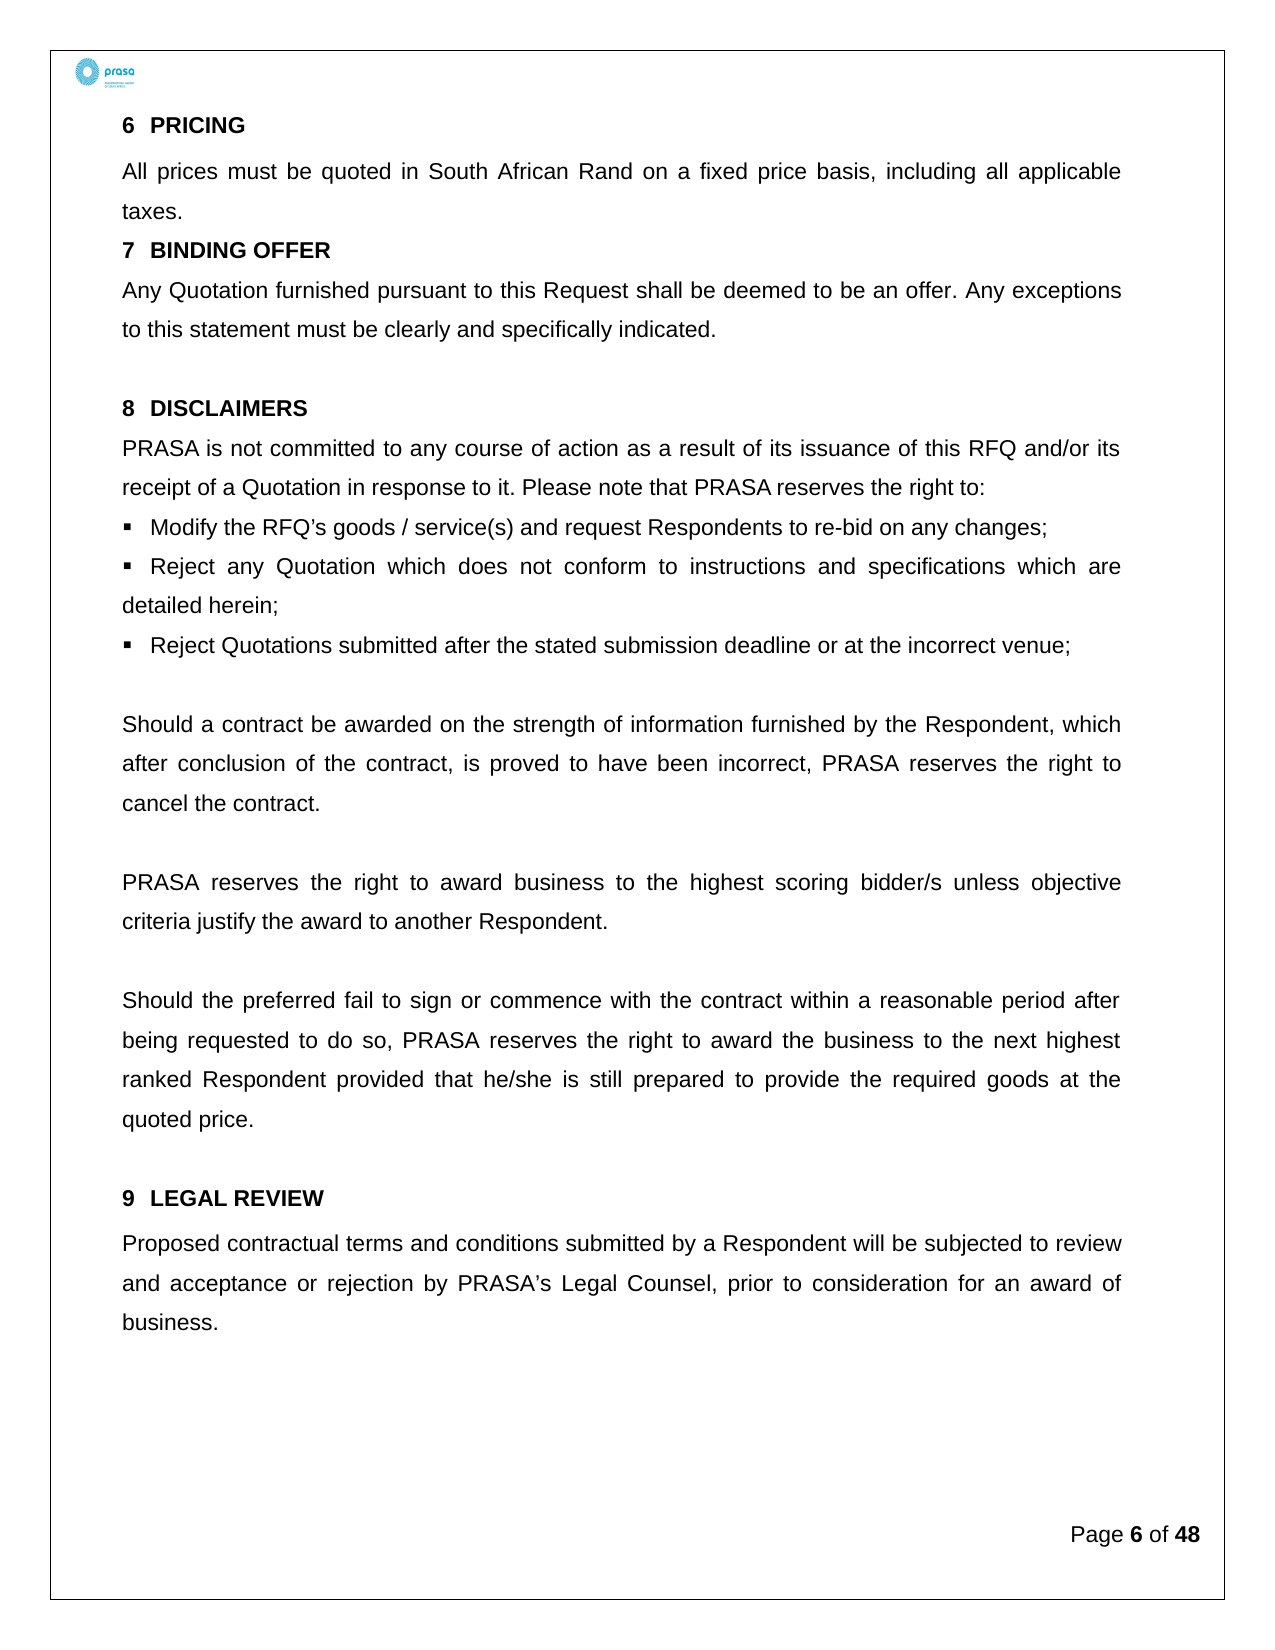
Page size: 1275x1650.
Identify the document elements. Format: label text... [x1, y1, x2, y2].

subtitle Binding Offer [122, 237, 1122, 263]
text Proposed contractual terms and conditions submitted by a Respondent will be subjected to review and acceptance or rejection by PRASA’s Legal Counsel, prior to consideration for an award of business. [122, 1230, 1122, 1336]
subtitle Should a contract be awarded on the strength of information furnished by the Respondent, which after conclusion of the contract, is proved to have been incorrect, PRASA reserves the right to cancel the contract. [122, 711, 1122, 816]
subtitle Reject Quotations submitted after the stated submission deadline or at the incorrect venue; [122, 632, 1122, 658]
subtitle Disclaimers [122, 395, 1122, 421]
subtitle Should the preferred fail to sign or commence with the contract within a reasonable period after being requested to do so, PRASA reserves the right to award the business to the next highest ranked Respondent provided that he/she is still prepared to provide the required goods at the quoted price. [122, 987, 1122, 1132]
subtitle PRASA is not committed to any course of action as a result of its issuance of this RFQ and/or its receipt of a Quotation in response to it. Please note that PRASA reserves the right to: [122, 434, 1122, 500]
picture [75, 56, 135, 88]
text Any Quotation furnished pursuant to this Request shall be deemed to be an offer. Any exceptions to this statement must be clearly and specifically indicated. [122, 277, 1122, 342]
subtitle LEGAL REVIEW [122, 1185, 1122, 1211]
subtitle PRASA reserves the right to award business to the highest scoring bidder/s unless objective criteria justify the award to another Respondent. [122, 869, 1122, 935]
subtitle Modify the RFQ’s goods / service(s) and request Respondents to re-bid on any changes; [122, 513, 1122, 540]
subtitle Pricing [122, 112, 1122, 139]
text All prices must be quoted in South African Rand on a fixed price basis, including all applicable taxes. [122, 158, 1122, 224]
subtitle Reject any Quotation which does not conform to instructions and specifications which are detailed herein; [122, 553, 1122, 619]
